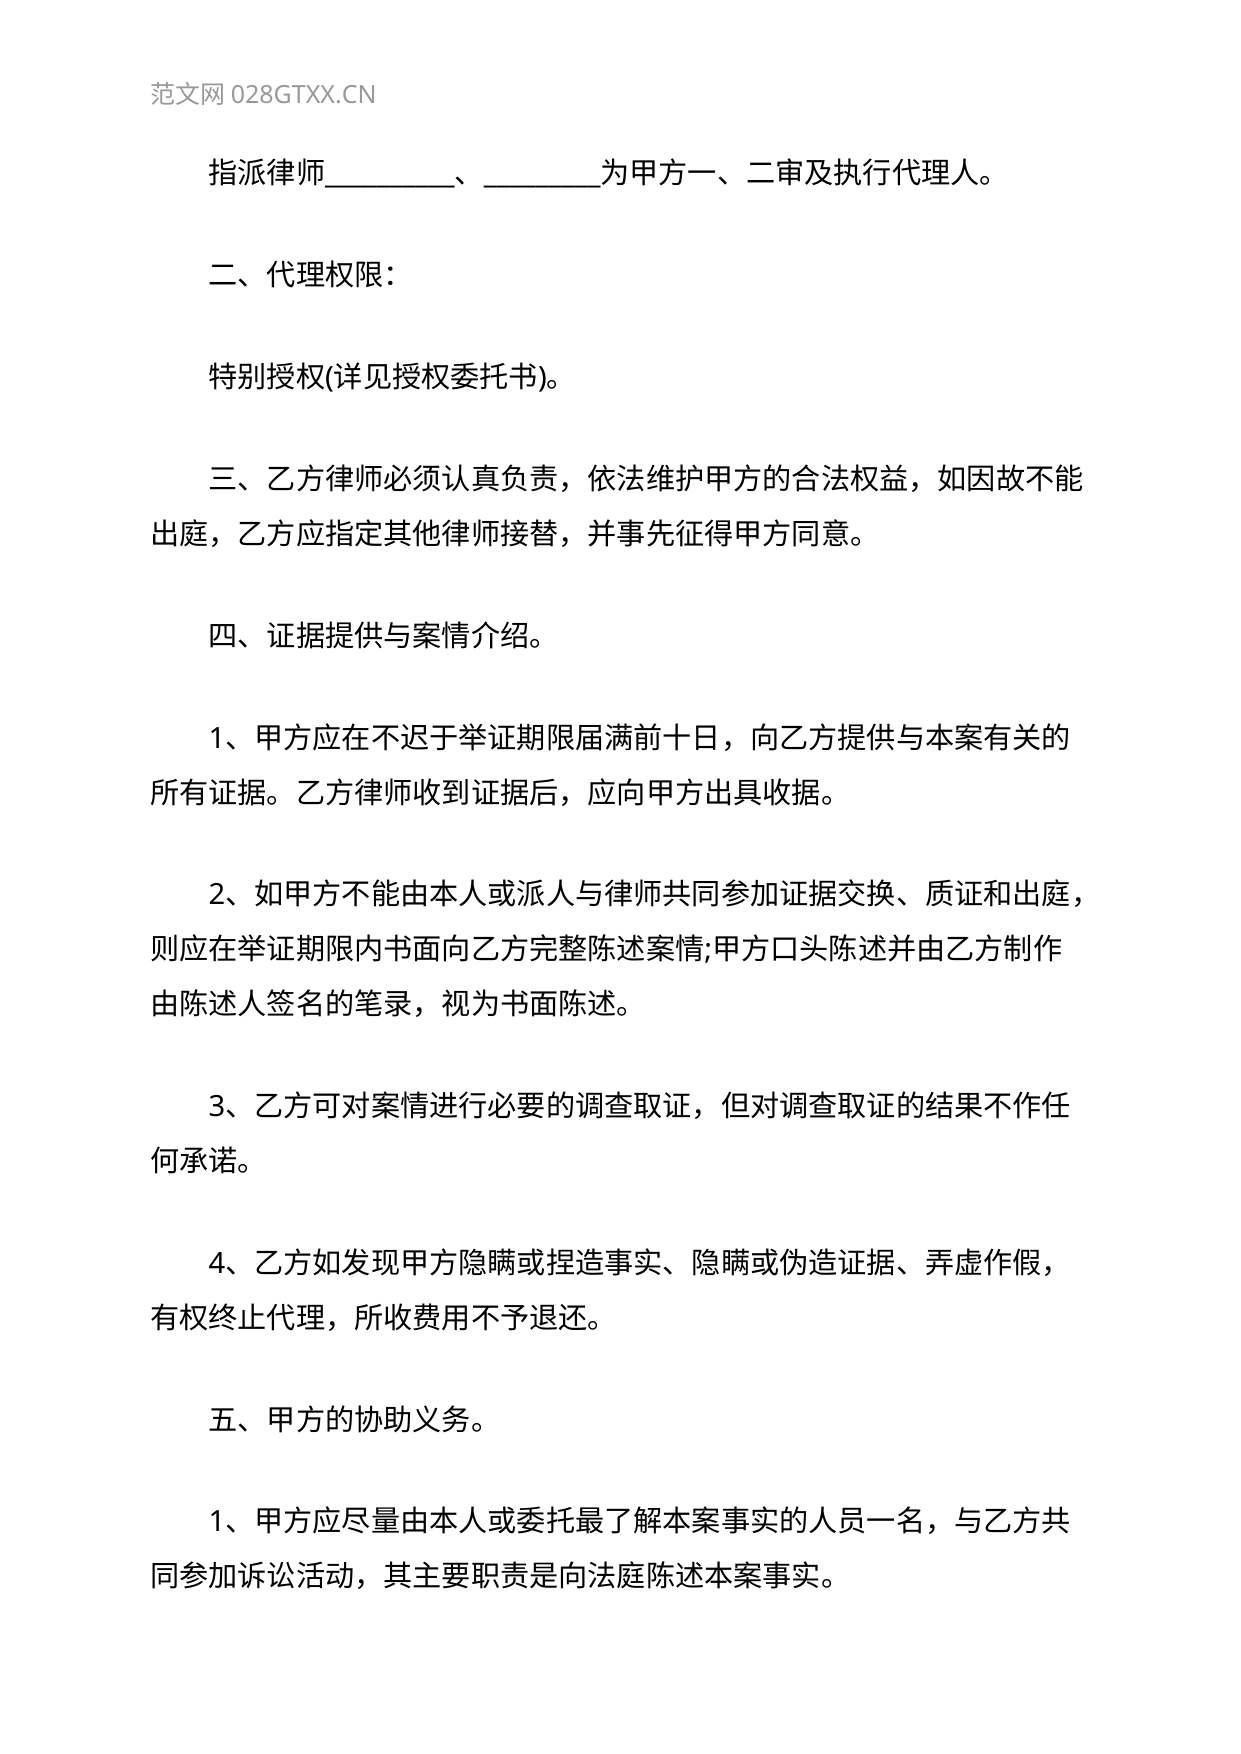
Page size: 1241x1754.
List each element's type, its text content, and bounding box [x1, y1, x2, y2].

text 3、乙方可对案情进行必要的调查取证，但对调查取证的结果不作任何承诺。 [150, 1083, 1090, 1180]
text 五、甲方的协助义务。 [150, 1396, 1090, 1438]
text 2、如甲方不能由本人或派人与律师共同参加证据交换、质证和出庭，则应在举证期限内书面向乙方完整陈述案情;甲方口头陈述并由乙方制作由陈述人签名的笔录，视为书面陈述。 [150, 871, 1090, 1023]
text 三、乙方律师必须认真负责，依法维护甲方的合法权益，如因故不能出庭，乙方应指定其他律师接替，并事先征得甲方同意。 [150, 456, 1090, 553]
text 4、乙方如发现甲方隐瞒或捏造事实、隐瞒或伪造证据、弄虚作假，有权终止代理，所收费用不予退还。 [150, 1239, 1090, 1337]
text 特别授权(详见授权委托书)。 [150, 354, 1090, 396]
text 指派律师__________、_________为甲方一、二审及执行代理人。 [150, 150, 1090, 192]
text 四、证据提供与案情介绍。 [150, 612, 1090, 655]
text 二、代理权限： [150, 252, 1090, 294]
text 1、甲方应在不迟于举证期限届满前十日，向乙方提供与本案有关的所有证据。乙方律师收到证据后，应向甲方出具收据。 [150, 714, 1090, 811]
text 1、甲方应尽量由本人或委托最了解本案事实的人员一名，与乙方共同参加诉讼活动，其主要职责是向法庭陈述本案事实。 [150, 1498, 1090, 1595]
